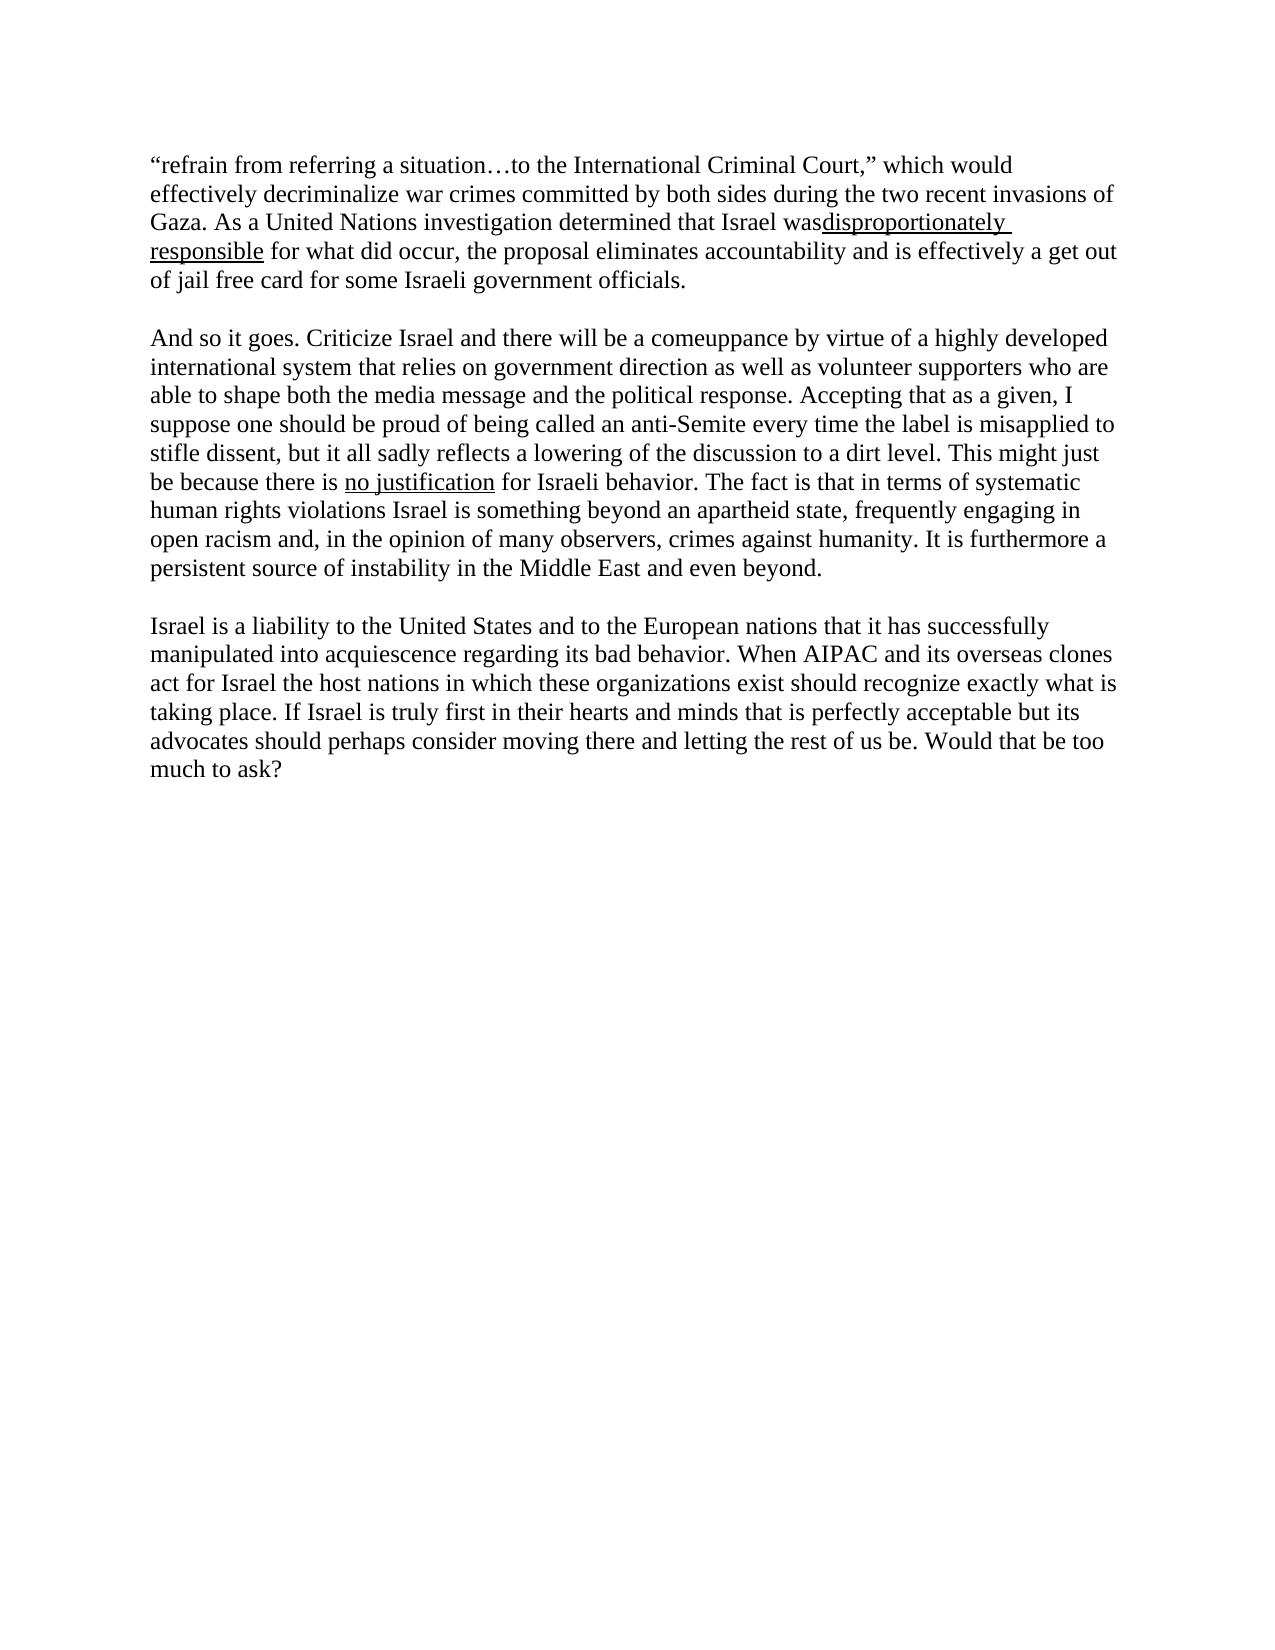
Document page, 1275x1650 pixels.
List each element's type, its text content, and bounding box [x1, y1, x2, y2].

text And so it goes. Criticize Israel and there will be a comeuppance by virtue of a highly developed international system that relies on government direction as well as volunteer supporters who are able to shape both the media message and the political response. Accepting that as a given, I suppose one should be proud of being called an anti-Semite every time the label is misapplied to stifle dissent, but it all sadly reflects a lowering of the discussion to a dirt level. This might just be because there is no justification for Israeli behavior. The fact is that in terms of systematic human rights violations Israel is something beyond an apartheid state, frequently engaging in open racism and, in the opinion of many observers, crimes against humanity. It is furthermore a persistent source of instability in the Middle East and even beyond. [150, 323, 1125, 582]
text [150, 150, 1125, 294]
text Israel is a liability to the United States and to the European nations that it has successfully manipulated into acquiescence regarding its bad behavior. When AIPAC and its overseas clones act for Israel the host nations in which these organizations exist should recognize exactly what is taking place. If Israel is truly first in their hearts and minds that is perfectly acceptable but its advocates should perhaps consider moving there and letting the rest of us be. Would that be too much to ask? [150, 611, 1125, 783]
